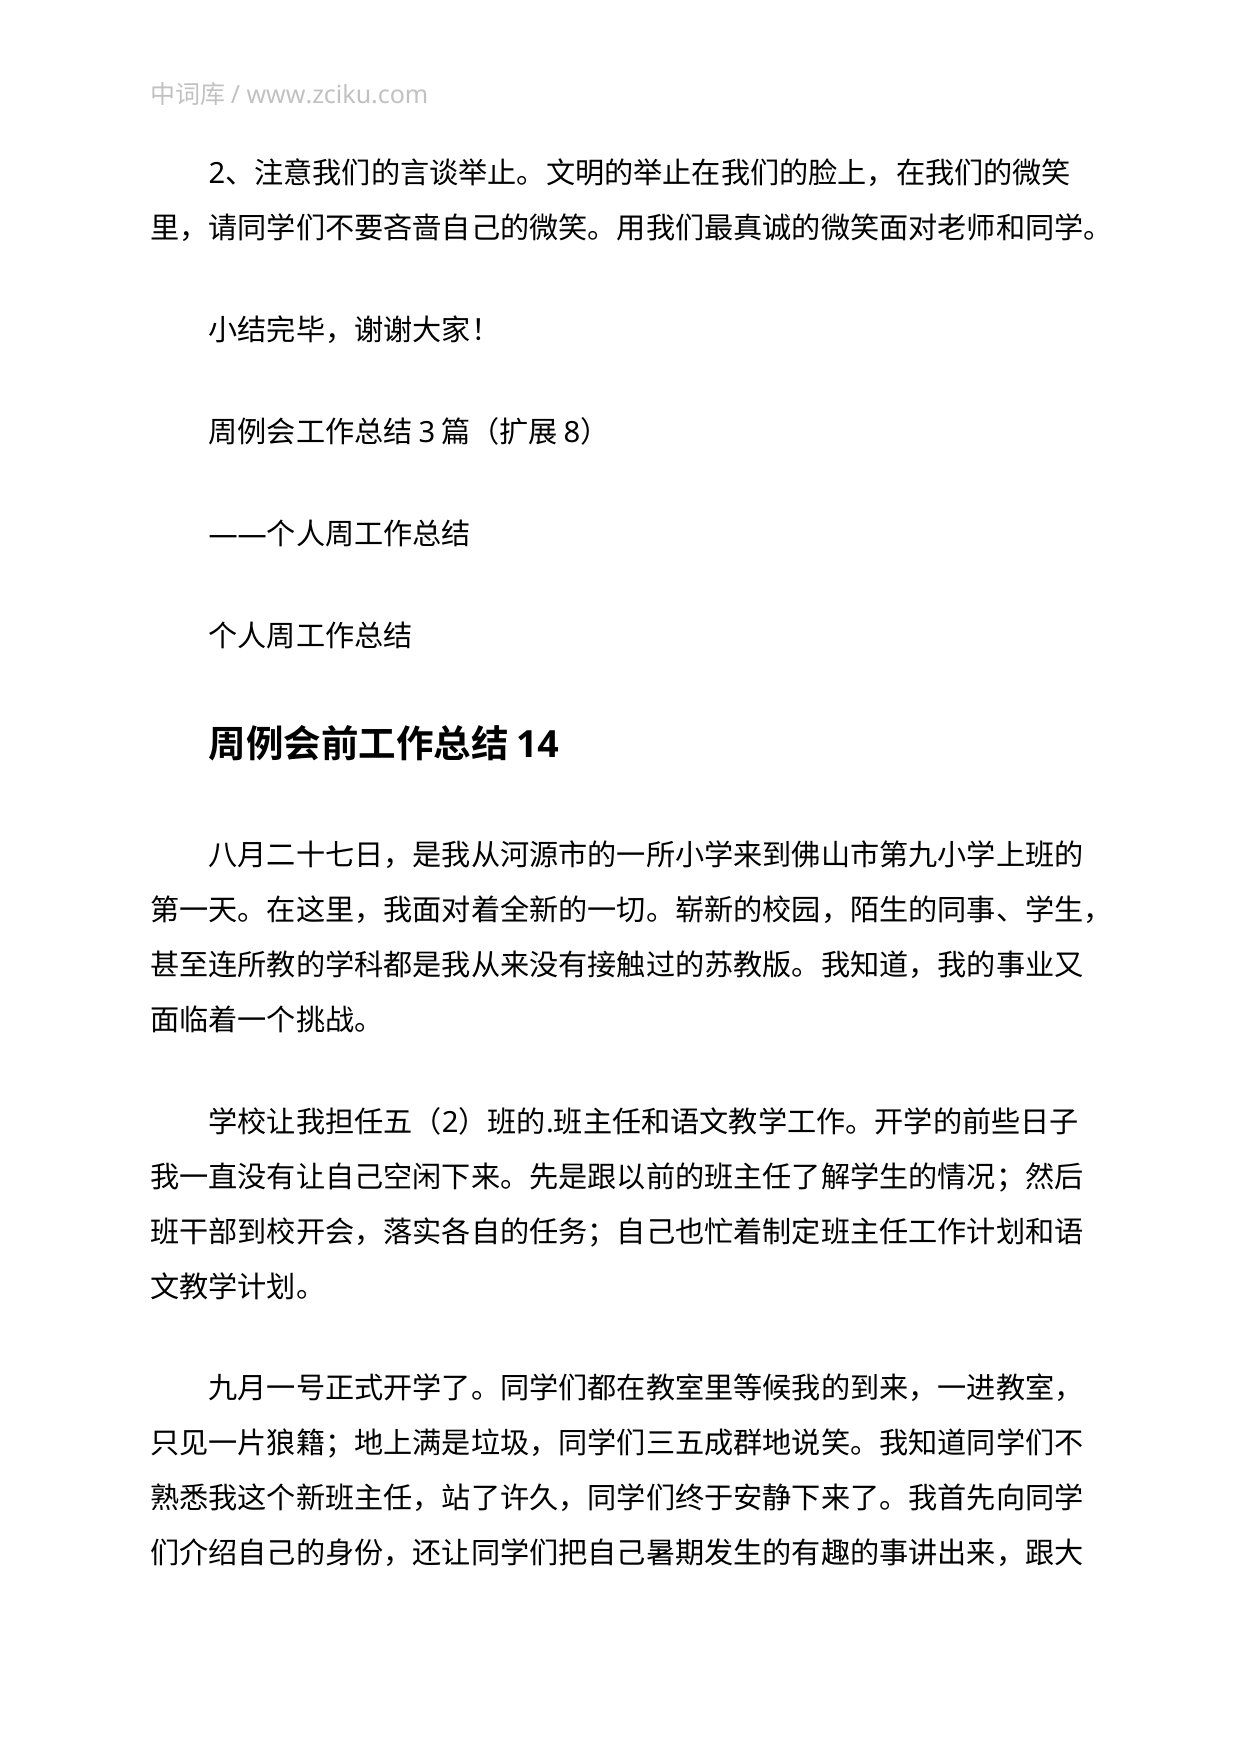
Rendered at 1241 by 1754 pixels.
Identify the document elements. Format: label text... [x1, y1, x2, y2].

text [150, 1365, 1090, 1572]
text 小结完毕，谢谢大家！ [150, 307, 1090, 349]
text 个人周工作总结 [150, 612, 1090, 655]
text 周例会工作总结3篇（扩展8） [150, 408, 1090, 451]
text 2、注意我们的言谈举止。文明的举止在我们的脸上，在我们的微笑里，请同学们不要吝啬自己的微笑。用我们最真诚的微笑面对老师和同学。 [150, 150, 1090, 247]
text ——个人周工作总结 [150, 511, 1090, 553]
text 八月二十七日，是我从河源市的一所小学来到佛山市第九小学上班的第一天。在这里，我面对着全新的一切。崭新的校园，陌生的同事、学生，甚至连所教的学科都是我从来没有接触过的苏教版。我知道，我的事业又面临着一个挑战。 [150, 832, 1090, 1039]
text 周例会前工作总结14 [150, 714, 1090, 769]
text 学校让我担任五（2）班的.班主任和语文教学工作。开学的前些日子我一直没有让自己空闲下来。先是跟以前的班主任了解学生的情况；然后班干部到校开会，落实各自的任务；自己也忙着制定班主任工作计划和语文教学计划。 [150, 1098, 1090, 1305]
